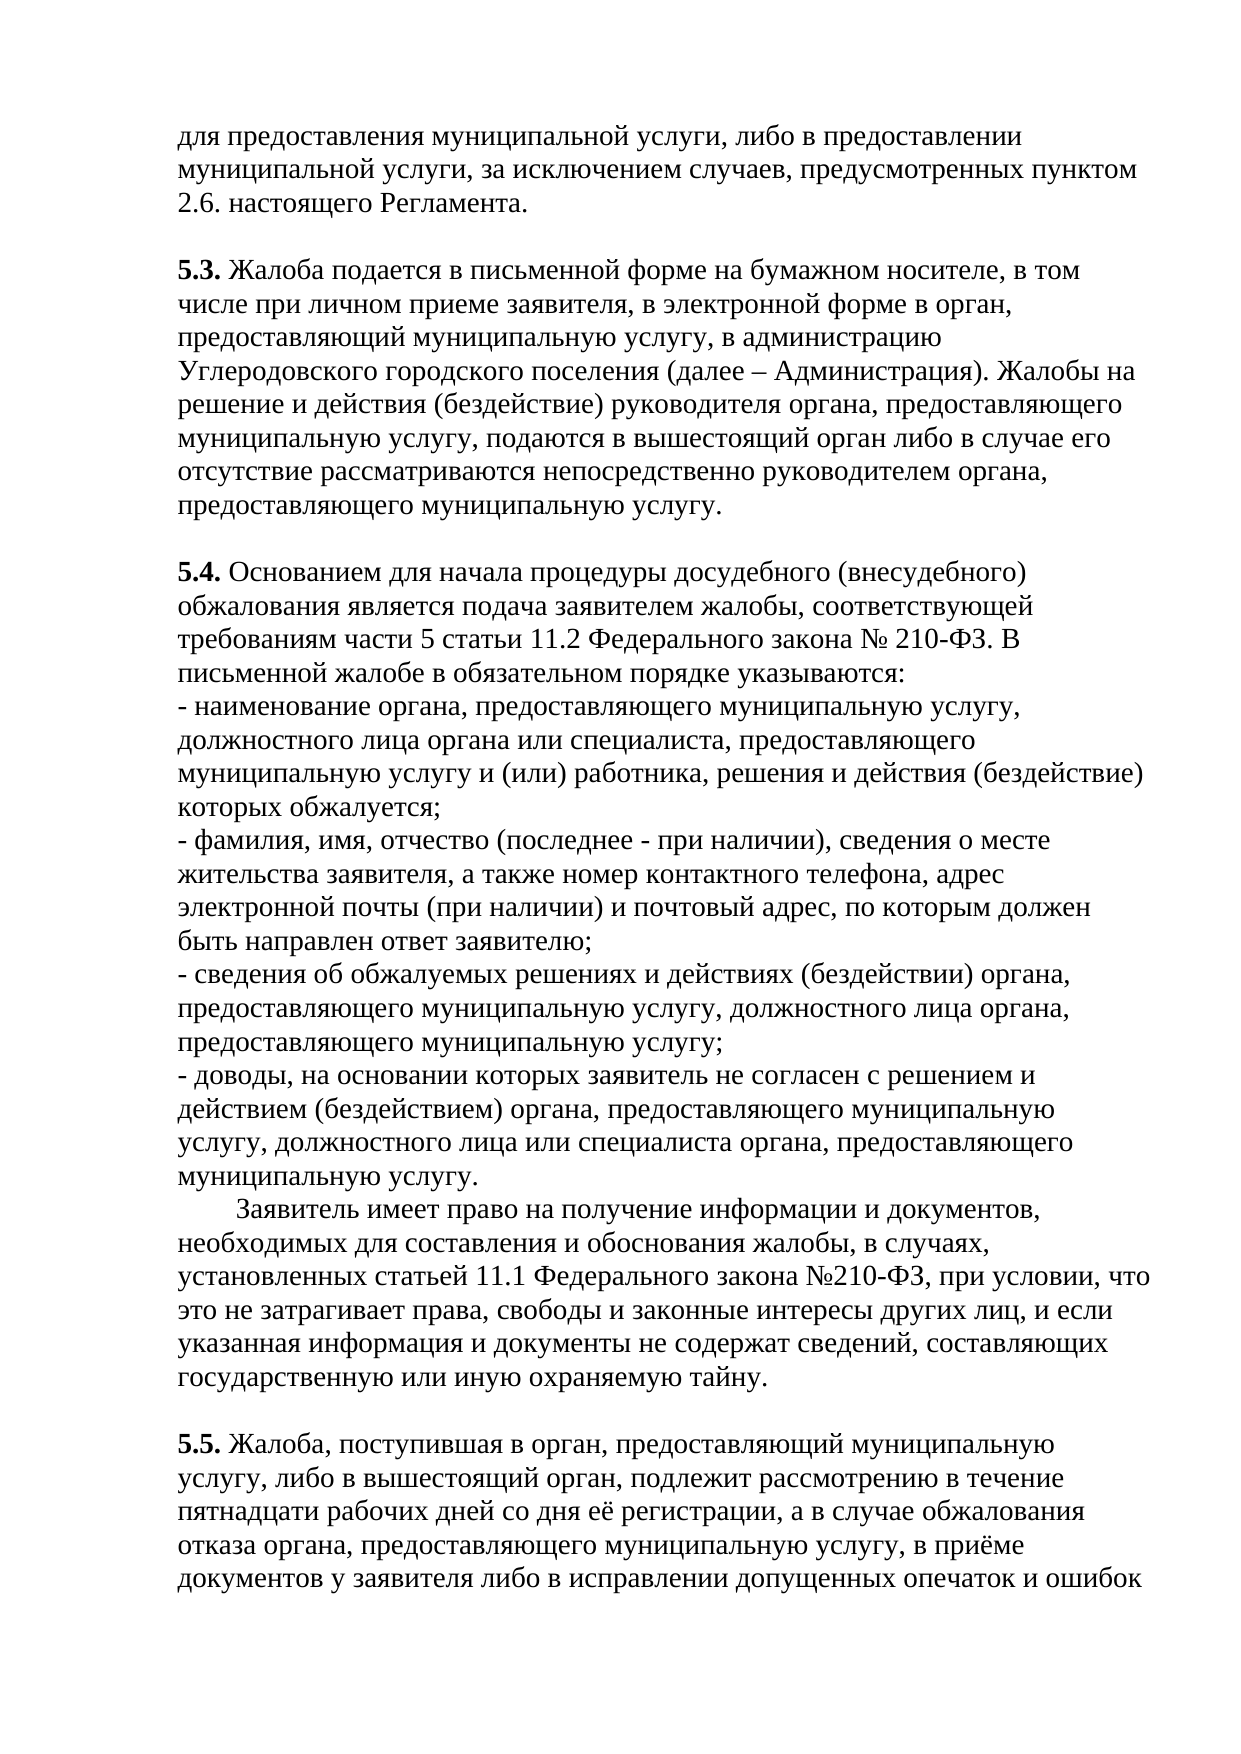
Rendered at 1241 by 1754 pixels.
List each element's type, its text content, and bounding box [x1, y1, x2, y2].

text 5.4. Основанием для начала процедуры досудебного (внесудебного) обжалования является подача заявителем жалобы, соответствующей требованиям части 5 статьи 11.2 Федерального закона № 210-ФЗ. В письменной жалобе в обязательном порядке указываются: [177, 554, 1152, 688]
text - фамилия, имя, отчество (последнее - при наличии), сведения о месте жительства заявителя, а также номер контактного телефона, адрес электронной почты (при наличии) и почтовый адрес, по которым должен быть направлен ответ заявителю; [177, 822, 1152, 957]
text - наименование органа, предоставляющего муниципальную услугу, должностного лица органа или специалиста, предоставляющего муниципальную услугу и (или) работника, решения и действия (бездействие) которых обжалуется; [177, 688, 1152, 822]
text - сведения об обжалуемых решениях и действиях (бездействии) органа, предоставляющего муниципальную услугу, должностного лица органа, предоставляющего муниципальную услугу; [177, 957, 1152, 1057]
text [177, 1426, 1152, 1594]
text Заявитель имеет право на получение информации и документов, необходимых для составления и обоснования жалобы, в случаях, установленных статьей 11.1 Федерального закона №210-ФЗ, при условии, что это не затрагивает права, свободы и законные интересы других лиц, и если указанная информация и документы не содержат сведений, составляющих государственную или иную охраняемую тайну. [177, 1191, 1152, 1393]
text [177, 118, 1152, 219]
text - доводы, на основании которых заявитель не согласен с решением и действием (бездействием) органа, предоставляющего муниципальную услугу, должностного лица или специалиста органа, предоставляющего муниципальную услугу. [177, 1057, 1152, 1191]
text 5.3. Жалоба подается в письменной форме на бумажном носителе, в том числе при личном приеме заявителя, в электронной форме в орган, предоставляющий муниципальную услугу, в администрацию Углеродовского городского поселения (далее – Администрация). Жалобы на решение и действия (бездействие) руководителя органа, предоставляющего муниципальную услугу, подаются в вышестоящий орган либо в случае его отсутствие рассматриваются непосредственно руководителем органа, предоставляющего муниципальную услугу. [177, 252, 1152, 521]
